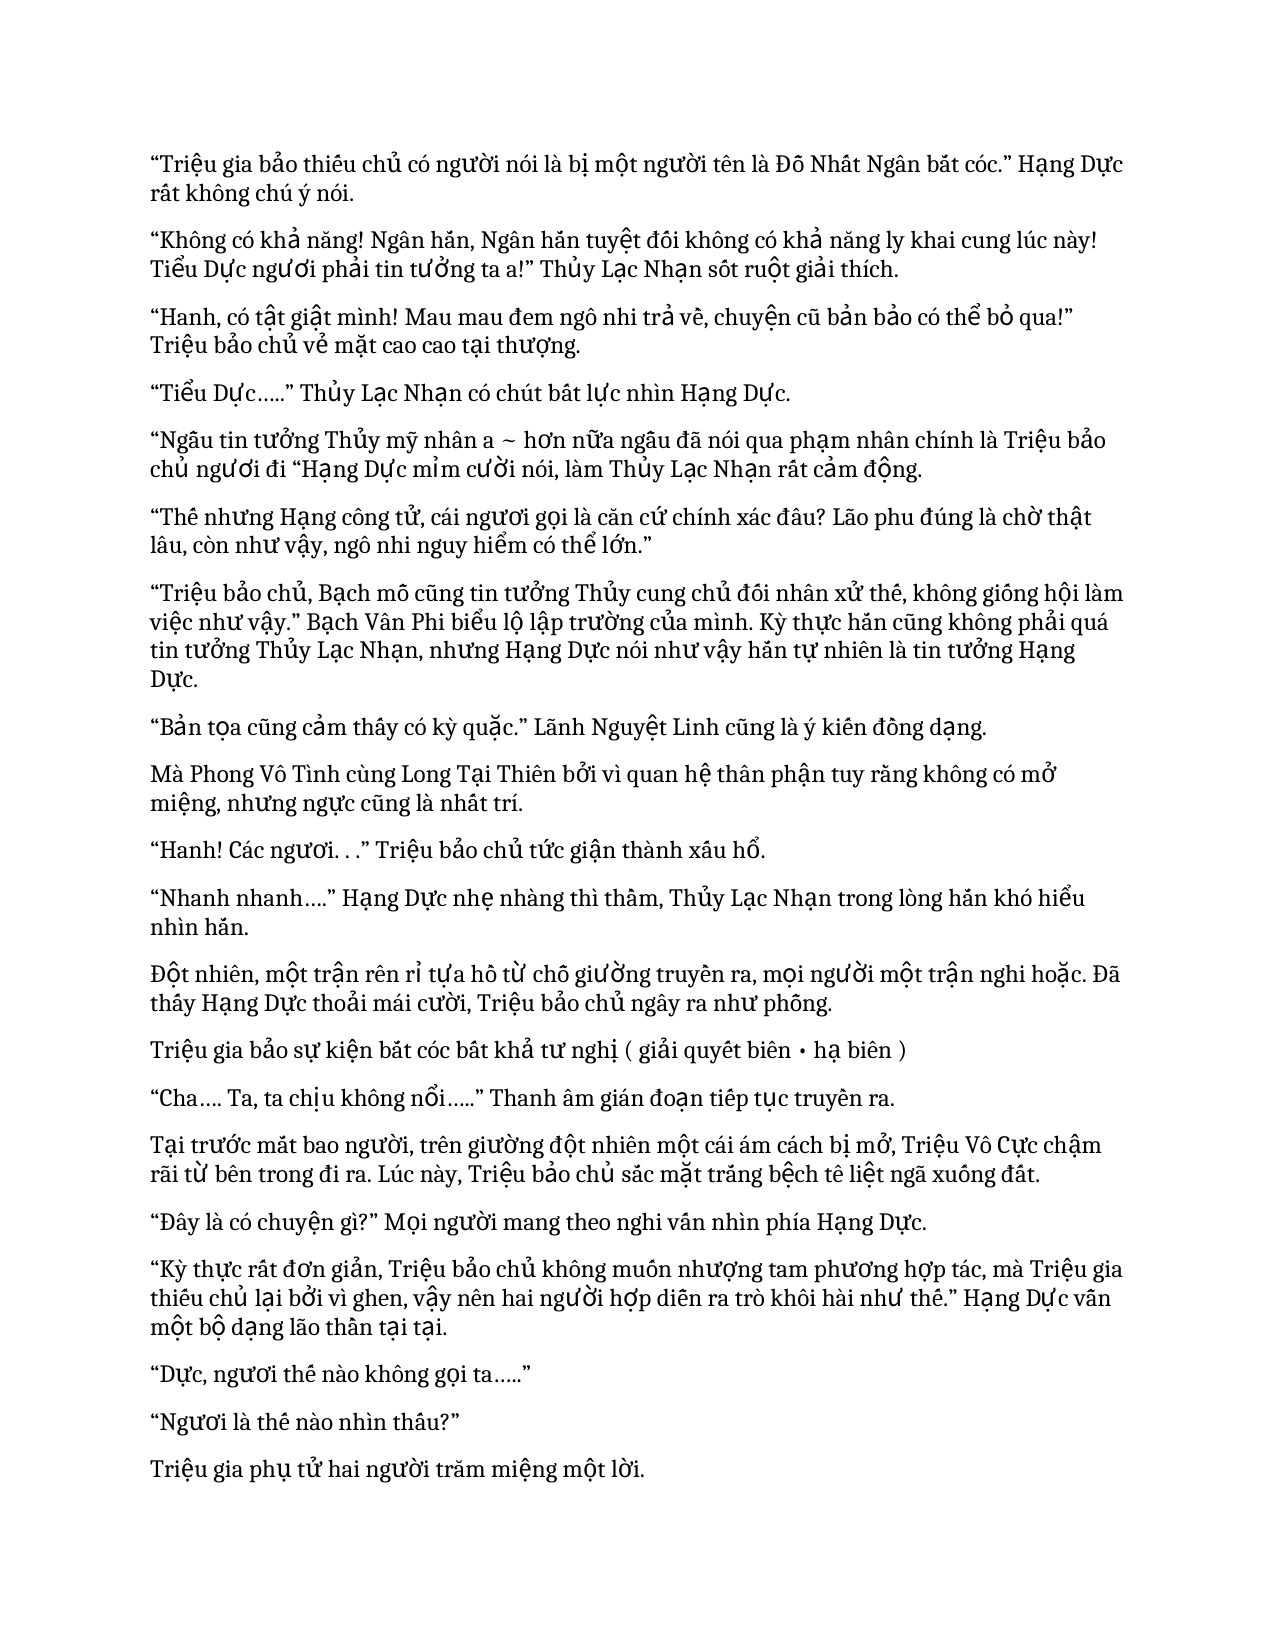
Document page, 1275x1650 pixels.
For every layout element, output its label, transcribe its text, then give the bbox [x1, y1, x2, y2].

text “Kỳ thực rất đơn giản, Triệu bảo chủ không muốn nhượng tam phương hợp tác, mà Triệu gia thiếu chủ lại bởi vì ghen, vậy nên hai người hợp diễn ra trò khôi hài như thế.” Hạng Dực vẫn một bộ dạng lão thần tại tại. [150, 1255, 1125, 1341]
text Triệu gia bảo sự kiện bắt cóc bất khả tư nghị ( giải quyết biên • hạ biên ) [150, 1036, 1125, 1065]
text “Đây là có chuyện gì?” Mọi người mang theo nghi vấn nhìn phía Hạng Dực. [150, 1207, 1125, 1236]
text “Hanh, có tật giật mình! Mau mau đem ngô nhi trả về, chuyện cũ bản bảo có thể bỏ qua!” Triệu bảo chủ vẻ mặt cao cao tại thượng. [150, 302, 1125, 360]
text “Nhanh nhanh….” Hạng Dực nhẹ nhàng thì thầm, Thủy Lạc Nhạn trong lòng hắn khó hiểu nhìn hắn. [150, 884, 1125, 941]
text Đột nhiên, một trận rên rỉ tựa hồ từ chỗ giường truyền ra, mọi người một trận nghi hoặc. Đã thấy Hạng Dực thoải mái cười, Triệu bảo chủ ngây ra như phỗng. [150, 960, 1125, 1017]
text “Tiểu Dực…..” Thủy Lạc Nhạn có chút bất lực nhìn Hạng Dực. [150, 379, 1125, 407]
text “Triệu bảo chủ, Bạch mỗ cũng tin tưởng Thủy cung chủ đối nhân xử thế, không giống hội làm việc như vậy.” Bạch Vân Phi biểu lộ lập trường của mình. Kỳ thực hắn cũng không phải quá tin tưởng Thủy Lạc Nhạn, nhưng Hạng Dực nói như vậy hắn tự nhiên là tin tưởng Hạng Dực. [150, 579, 1125, 694]
text “Triệu gia bảo thiếu chủ có người nói là bị một người tên là Đỗ Nhất Ngân bắt cóc.” Hạng Dực rất không chú ý nói. [150, 150, 1125, 207]
text “Không có khả năng! Ngân hắn, Ngân hắn tuyệt đối không có khả năng ly khai cung lúc này! Tiểu Dực ngươi phải tin tưởng ta a!” Thủy Lạc Nhạn sốt ruột giải thích. [150, 226, 1125, 284]
text “Dực, ngươi thế nào không gọi ta…..” [150, 1360, 1125, 1389]
text “Cha…. Ta, ta chịu không nổi…..” Thanh âm gián đoạn tiếp tục truyền ra. [150, 1084, 1125, 1112]
text “Hanh! Các ngươi. . .” Triệu bảo chủ tức giận thành xấu hổ. [150, 836, 1125, 865]
text “Ngẫu tin tưởng Thủy mỹ nhân a ~ hơn nữa ngẫu đã nói qua phạm nhân chính là Triệu bảo chủ ngươi đi “Hạng Dực mỉm cười nói, làm Thủy Lạc Nhạn rất cảm động. [150, 426, 1125, 484]
text “Ngươi là thế nào nhìn thấu?” [150, 1407, 1125, 1436]
text Tại trước mắt bao người, trên giường đột nhiên một cái ám cách bị mở, Triệu Vô Cực chậm rãi từ bên trong đi ra. Lúc này, Triệu bảo chủ sắc mặt trắng bệch tê liệt ngã xuống đất. [150, 1131, 1125, 1189]
text Triệu gia phụ tử hai người trăm miệng một lời. [150, 1455, 1125, 1484]
text “Thế nhưng Hạng công tử, cái ngươi gọi là căn cứ chính xác đâu? Lão phu đúng là chờ thật lâu, còn như vậy, ngô nhi nguy hiểm có thể lớn.” [150, 502, 1125, 560]
text “Bản tọa cũng cảm thấy có kỳ quặc.” Lãnh Nguyệt Linh cũng là ý kiến đồng dạng. [150, 712, 1125, 741]
text Mà Phong Vô Tình cùng Long Tại Thiên bởi vì quan hệ thân phận tuy rằng không có mở miệng, nhưng ngực cũng là nhất trí. [150, 760, 1125, 817]
